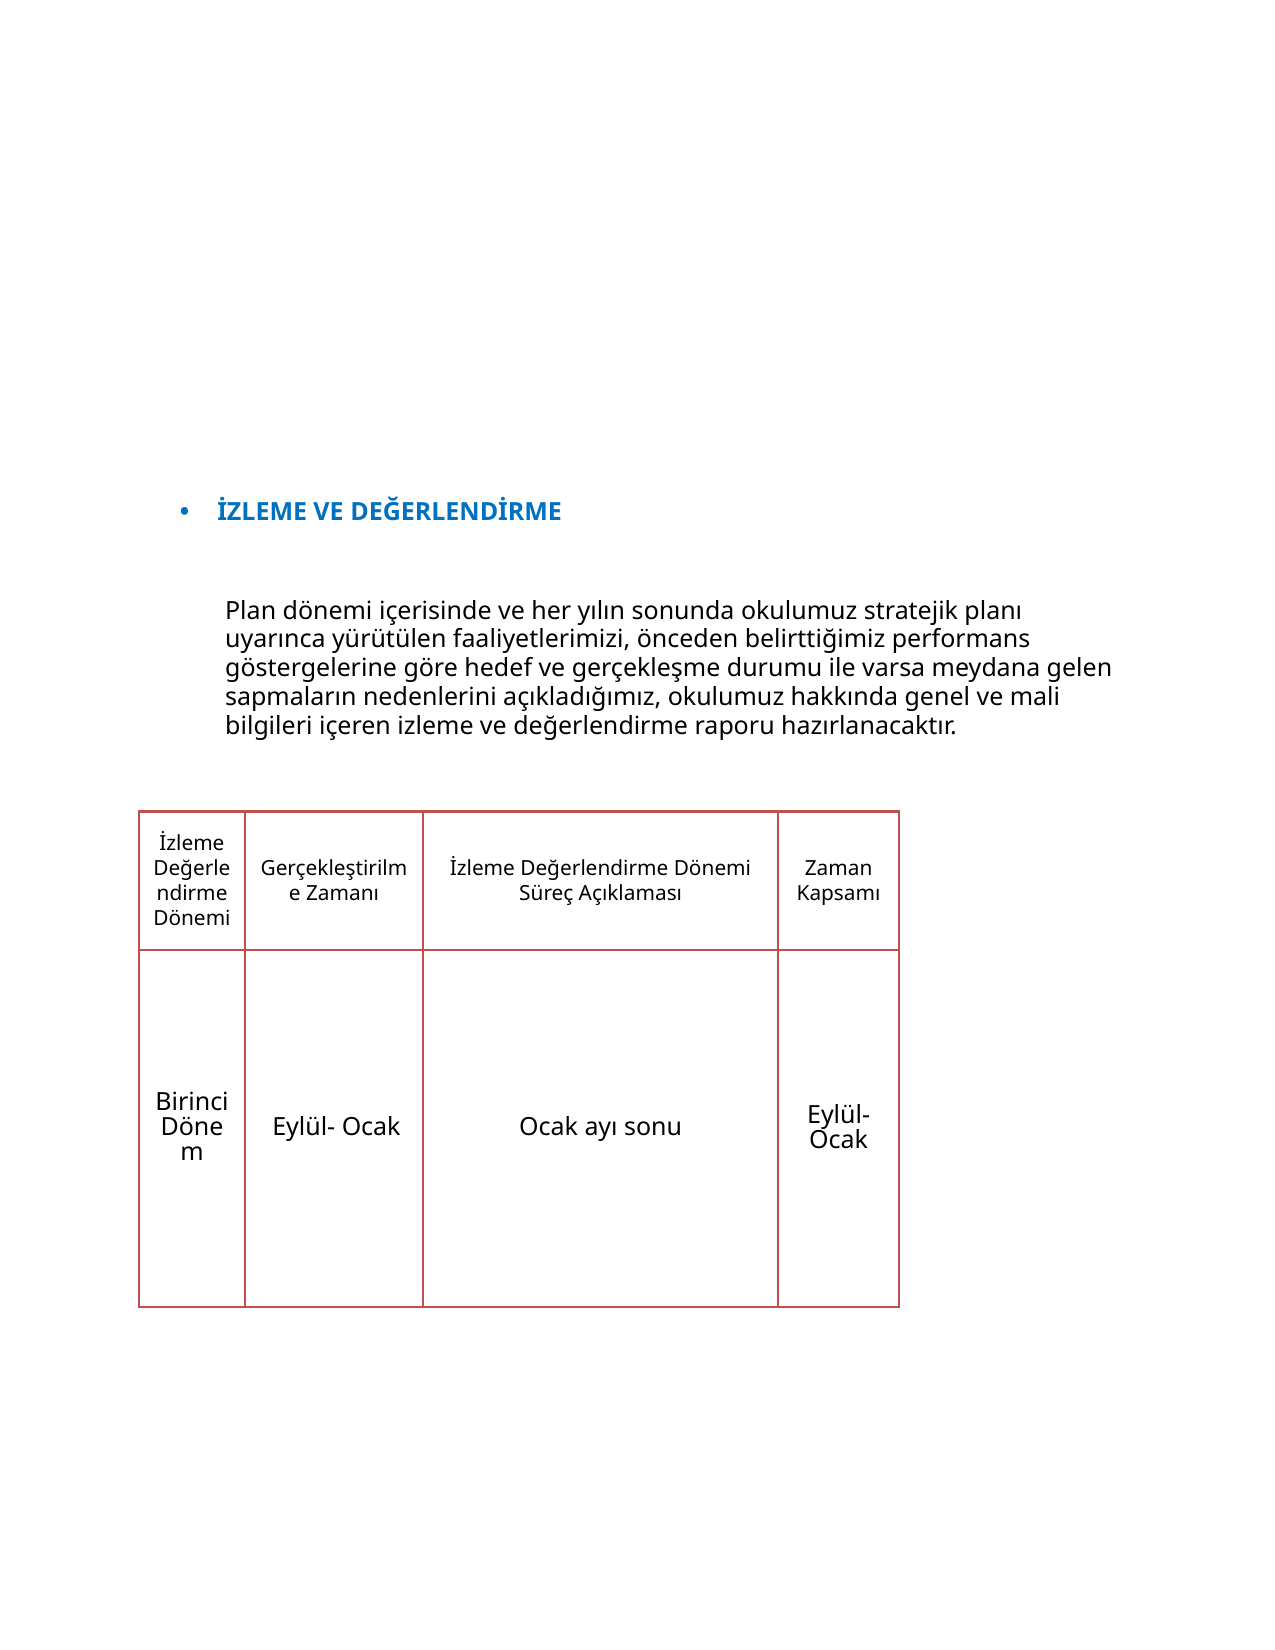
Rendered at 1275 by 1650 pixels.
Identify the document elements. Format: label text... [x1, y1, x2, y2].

table_header İzleme Değerlendirme Dönemi Süreç Açıklaması [424, 813, 777, 949]
table_header İzleme Değerlendirme Dönemi [140, 813, 244, 949]
table_cell Eylül- Ocak [779, 951, 898, 1306]
table_cell Birinci Dönem [140, 951, 244, 1306]
table_header Gerçekleştirilme Zamanı [246, 813, 422, 949]
text Plan dönemi içerisinde ve her yılın sonunda okulumuz stratejik planı uyarınca yürütülen faaliyetlerimizi, önceden belirttiğimiz performans göstergelerine göre hedef ve gerçekleşme durumu ile varsa meydana gelen sapmaların nedenlerini açıkladığımız, okulumuz hakkında genel ve mali bilgileri içeren izleme ve değerlendirme raporu hazırlanacaktır. [225, 596, 1125, 740]
table_cell Eylül- Ocak [246, 951, 422, 1306]
table_header Zaman Kapsamı [779, 813, 898, 949]
list İZLEME VE DEĞERLENDİRME [179, 497, 1125, 526]
table_cell Ocak ayı sonu [424, 951, 777, 1306]
